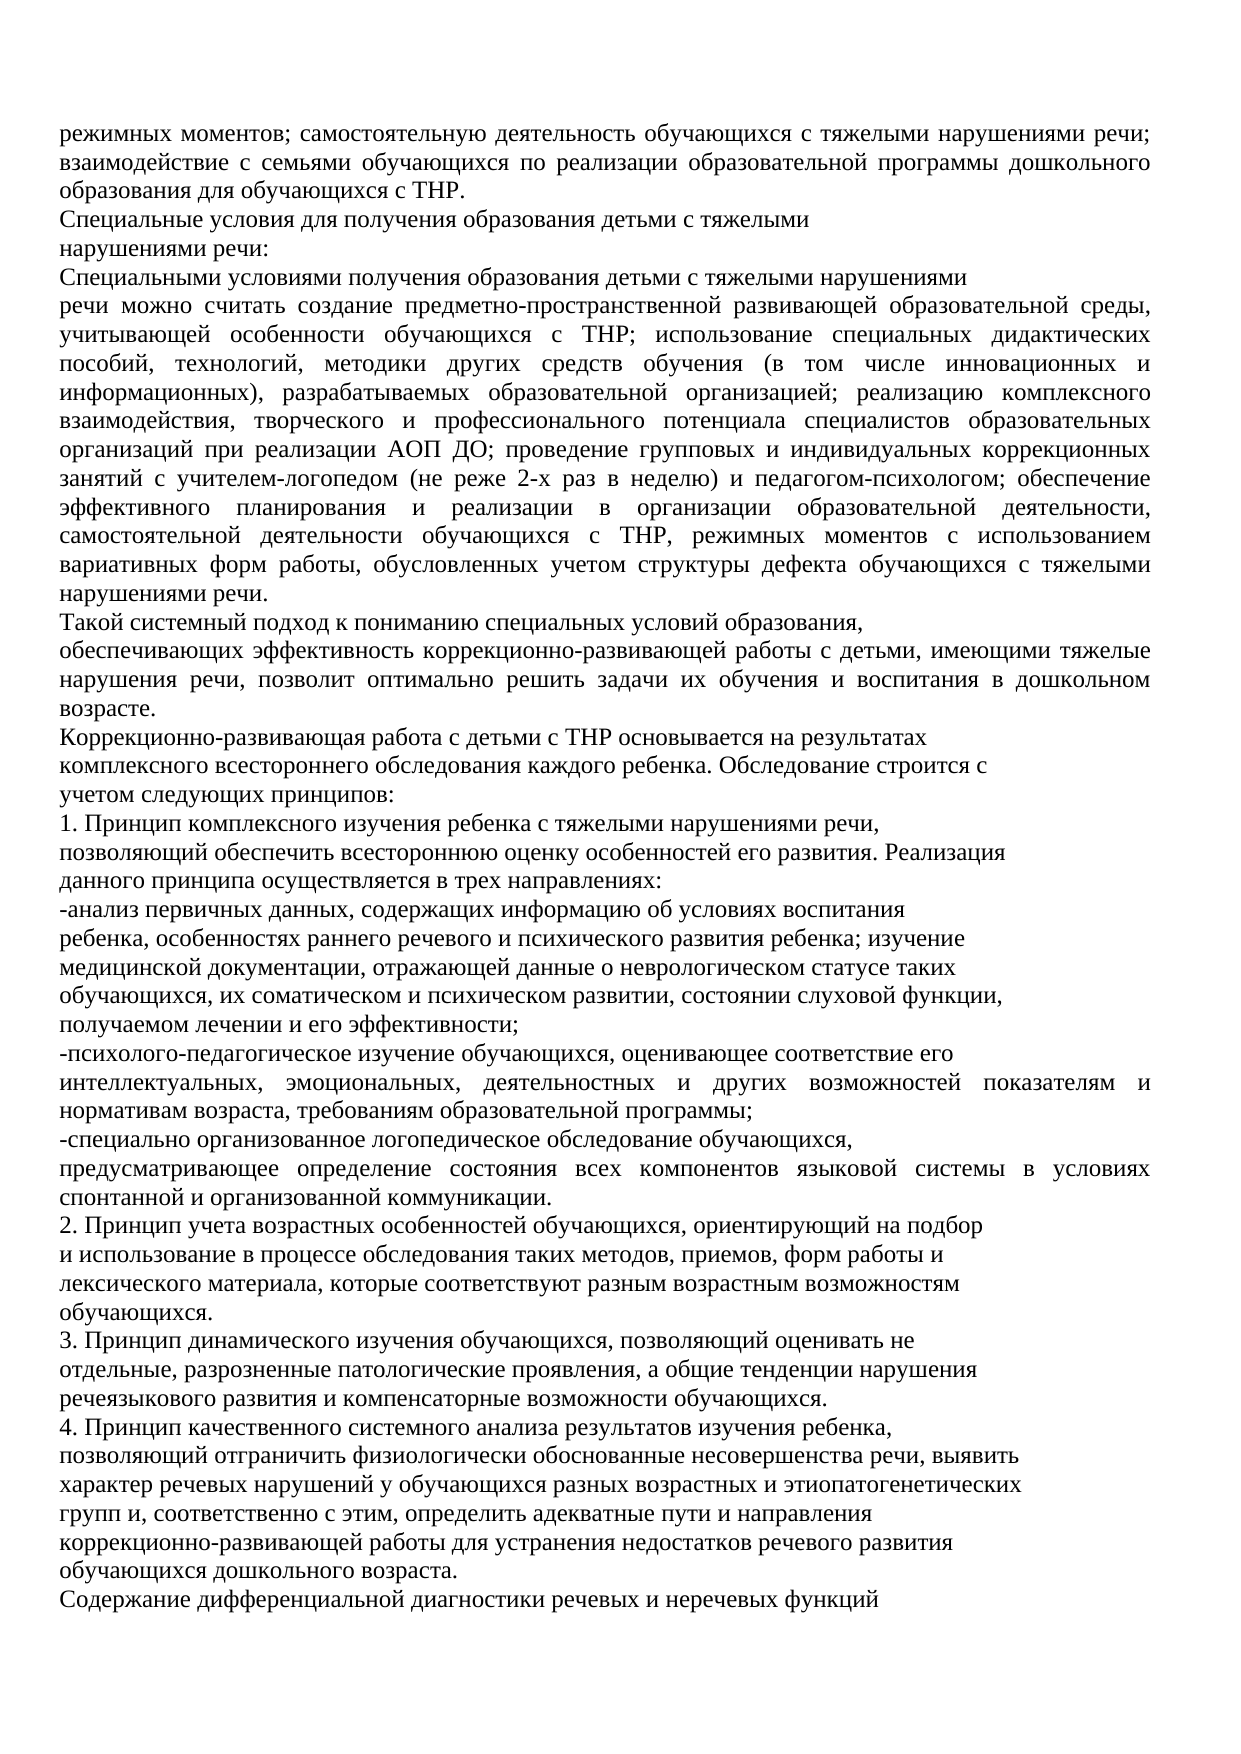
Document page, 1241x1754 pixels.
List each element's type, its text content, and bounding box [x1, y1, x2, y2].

text 3. Принцип динамического изучения обучающихся, позволяющий оценивать не [59, 1326, 1152, 1354]
text коррекционно-развивающей работы для устранения недостатков речевого развития [59, 1527, 1152, 1556]
text -специально организованное логопедическое обследование обучающихся, [59, 1124, 1152, 1153]
text режимных моментов; самостоятельную деятельность обучающихся с тяжелыми нарушениями речи; взаимодействие с семьями обучающихся по реализации образовательной программы дошкольного образования для обучающихся с ТНР. [59, 118, 1152, 204]
text ребенка, особенностях раннего речевого и психического развития ребенка; изучение [59, 923, 1152, 952]
text Коррекционно-развивающая работа с детьми с ТНР основывается на результатах [59, 722, 1152, 751]
text характер речевых нарушений у обучающихся разных возрастных и этиопатогенетических [59, 1469, 1152, 1498]
text учетом следующих принципов: [59, 779, 1152, 808]
text Содержание дифференциальной диагностики речевых и неречевых функций [59, 1584, 1152, 1613]
text Специальные условия для получения образования детьми с тяжелыми [59, 204, 1152, 233]
text позволяющий обеспечить всестороннюю оценку особенностей его развития. Реализация [59, 837, 1152, 866]
text речи можно считать создание предметно-пространственной развивающей образовательной среды, учитывающей особенности обучающихся с ТНР; использование специальных дидактических пособий, технологий, методики других средств обучения (в том числе инновационных и информационных), разрабатываемых образовательной организацией; реализацию комплексного взаимодействия, творческого и профессионального потенциала специалистов образовательных организаций при реализации АОП ДО; проведение групповых и индивидуальных коррекционных занятий с учителем-логопедом (не реже 2-х раз в неделю) и педагогом-психологом; обеспечение эффективного планирования и реализации в организации образовательной деятельности, самостоятельной деятельности обучающихся с ТНР, режимных моментов с использованием вариативных форм работы, обусловленных учетом структуры дефекта обучающихся с тяжелыми нарушениями речи. [59, 291, 1152, 607]
text Такой системный подход к пониманию специальных условий образования, [59, 607, 1152, 636]
text обеспечивающих эффективность коррекционно-развивающей работы с детьми, имеющими тяжелые нарушения речи, позволит оптимально решить задачи их обучения и воспитания в дошкольном возрасте. [59, 636, 1152, 722]
text нарушениями речи: [59, 233, 1152, 262]
text Специальными условиями получения образования детьми с тяжелыми нарушениями [59, 262, 1152, 291]
text 1. Принцип комплексного изучения ребенка с тяжелыми нарушениями речи, [59, 808, 1152, 837]
text 2. Принцип учета возрастных особенностей обучающихся, ориентирующий на подбор [59, 1211, 1152, 1239]
text комплексного всестороннего обследования каждого ребенка. Обследование строится с [59, 751, 1152, 779]
text позволяющий отграничить физиологически обоснованные несовершенства речи, выявить [59, 1441, 1152, 1469]
text обучающихся дошкольного возраста. [59, 1556, 1152, 1584]
text речеязыкового развития и компенсаторные возможности обучающихся. [59, 1383, 1152, 1412]
text групп и, соответственно с этим, определить адекватные пути и направления [59, 1498, 1152, 1527]
text обучающихся, их соматическом и психическом развитии, состоянии слуховой функции, [59, 981, 1152, 1009]
text отдельные, разрозненные патологические проявления, а общие тенденции нарушения [59, 1354, 1152, 1383]
text обучающихся. [59, 1297, 1152, 1326]
text интеллектуальных, эмоциональных, деятельностных и других возможностей показателям и нормативам возраста, требованиям образовательной программы; [59, 1067, 1152, 1124]
text медицинской документации, отражающей данные о неврологическом статусе таких [59, 952, 1152, 981]
text данного принципа осуществляется в трех направлениях: [59, 866, 1152, 894]
text предусматривающее определение состояния всех компонентов языковой системы в условиях спонтанной и организованной коммуникации. [59, 1153, 1152, 1211]
text лексического материала, которые соответствуют разным возрастным возможностям [59, 1268, 1152, 1297]
text 4. Принцип качественного системного анализа результатов изучения ребенка, [59, 1412, 1152, 1441]
text получаемом лечении и его эффективности; [59, 1009, 1152, 1038]
text -психолого-педагогическое изучение обучающихся, оценивающее соответствие его [59, 1038, 1152, 1067]
text -анализ первичных данных, содержащих информацию об условиях воспитания [59, 894, 1152, 923]
text и использование в процессе обследования таких методов, приемов, форм работы и [59, 1239, 1152, 1268]
